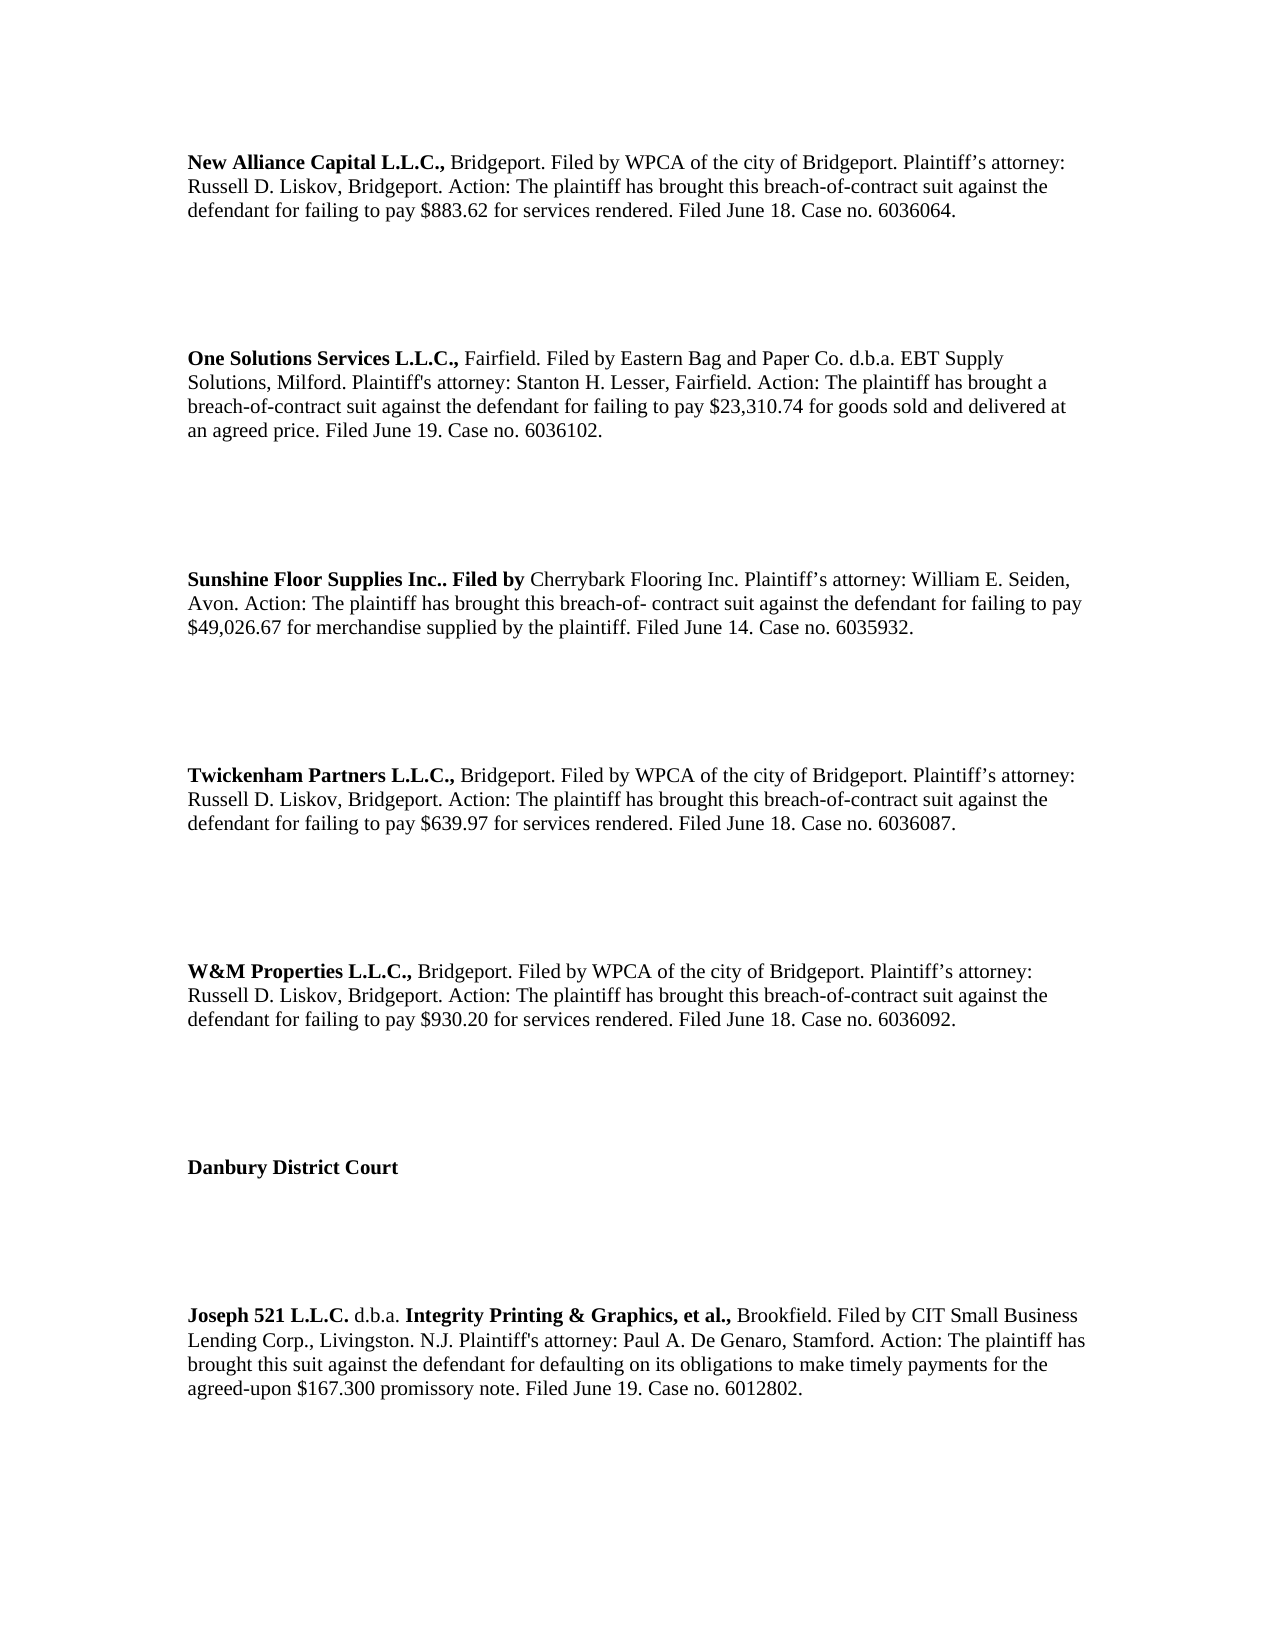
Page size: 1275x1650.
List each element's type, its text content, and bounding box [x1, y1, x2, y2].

text Sunshine Floor Supplies Inc.. Filed by Cherrybark Flooring Inc. Plaintiff’s attorney: William E. Seiden, Avon. Action: The plaintiff has brought this breach-of- contract suit against the defendant for failing to pay $49,026.67 for merchandise supplied by the plaintiff. Filed June 14. Case no. 6035932. [187, 567, 1087, 639]
text Joseph 521 L.L.C. d.b.a. Integrity Printing & Graphics, et al., Brookfield. Filed by CIT Small Business Lending Corp., Livingston. N.J. Plaintiff's attorney: Paul A. De Genaro, Stamford. Action: The plaintiff has brought this suit against the defendant for defaulting on its obligations to make timely payments for the agreed-upon $167.300 promissory note. Filed June 19. Case no. 6012802. [187, 1303, 1087, 1400]
text Danbury District Court [187, 1155, 1087, 1179]
text One Solutions Services L.L.C., Fairfield. Filed by Eastern Bag and Paper Co. d.b.a. EBT Supply Solutions, Milford. Plaintiff's attorney: Stanton H. Lesser, Fairfield. Action: The plaintiff has brought a breach-of-contract suit against the defendant for failing to pay $23,310.74 for goods sold and delivered at an agreed price. Filed June 19. Case no. 6036102. [187, 346, 1087, 442]
text Twickenham Partners L.L.C., Bridgeport. Filed by WPCA of the city of Bridgeport. Plaintiff’s attorney: Russell D. Liskov, Bridgeport. Action: The plaintiff has brought this breach-of-contract suit against the defendant for failing to pay $639.97 for services rendered. Filed June 18. Case no. 6036087. [187, 763, 1087, 835]
text New Alliance Capital L.L.C., Bridgeport. Filed by WPCA of the city of Bridgeport. Plaintiff’s attorney: Russell D. Liskov, Bridgeport. Action: The plaintiff has brought this breach-of-contract suit against the defendant for failing to pay $883.62 for services rendered. Filed June 18. Case no. 6036064. [187, 150, 1087, 222]
text W&M Properties L.L.C., Bridgeport. Filed by WPCA of the city of Bridgeport. Plaintiff’s attorney: Russell D. Liskov, Bridgeport. Action: The plaintiff has brought this breach-of-contract suit against the defendant for failing to pay $930.20 for services rendered. Filed June 18. Case no. 6036092. [187, 959, 1087, 1031]
